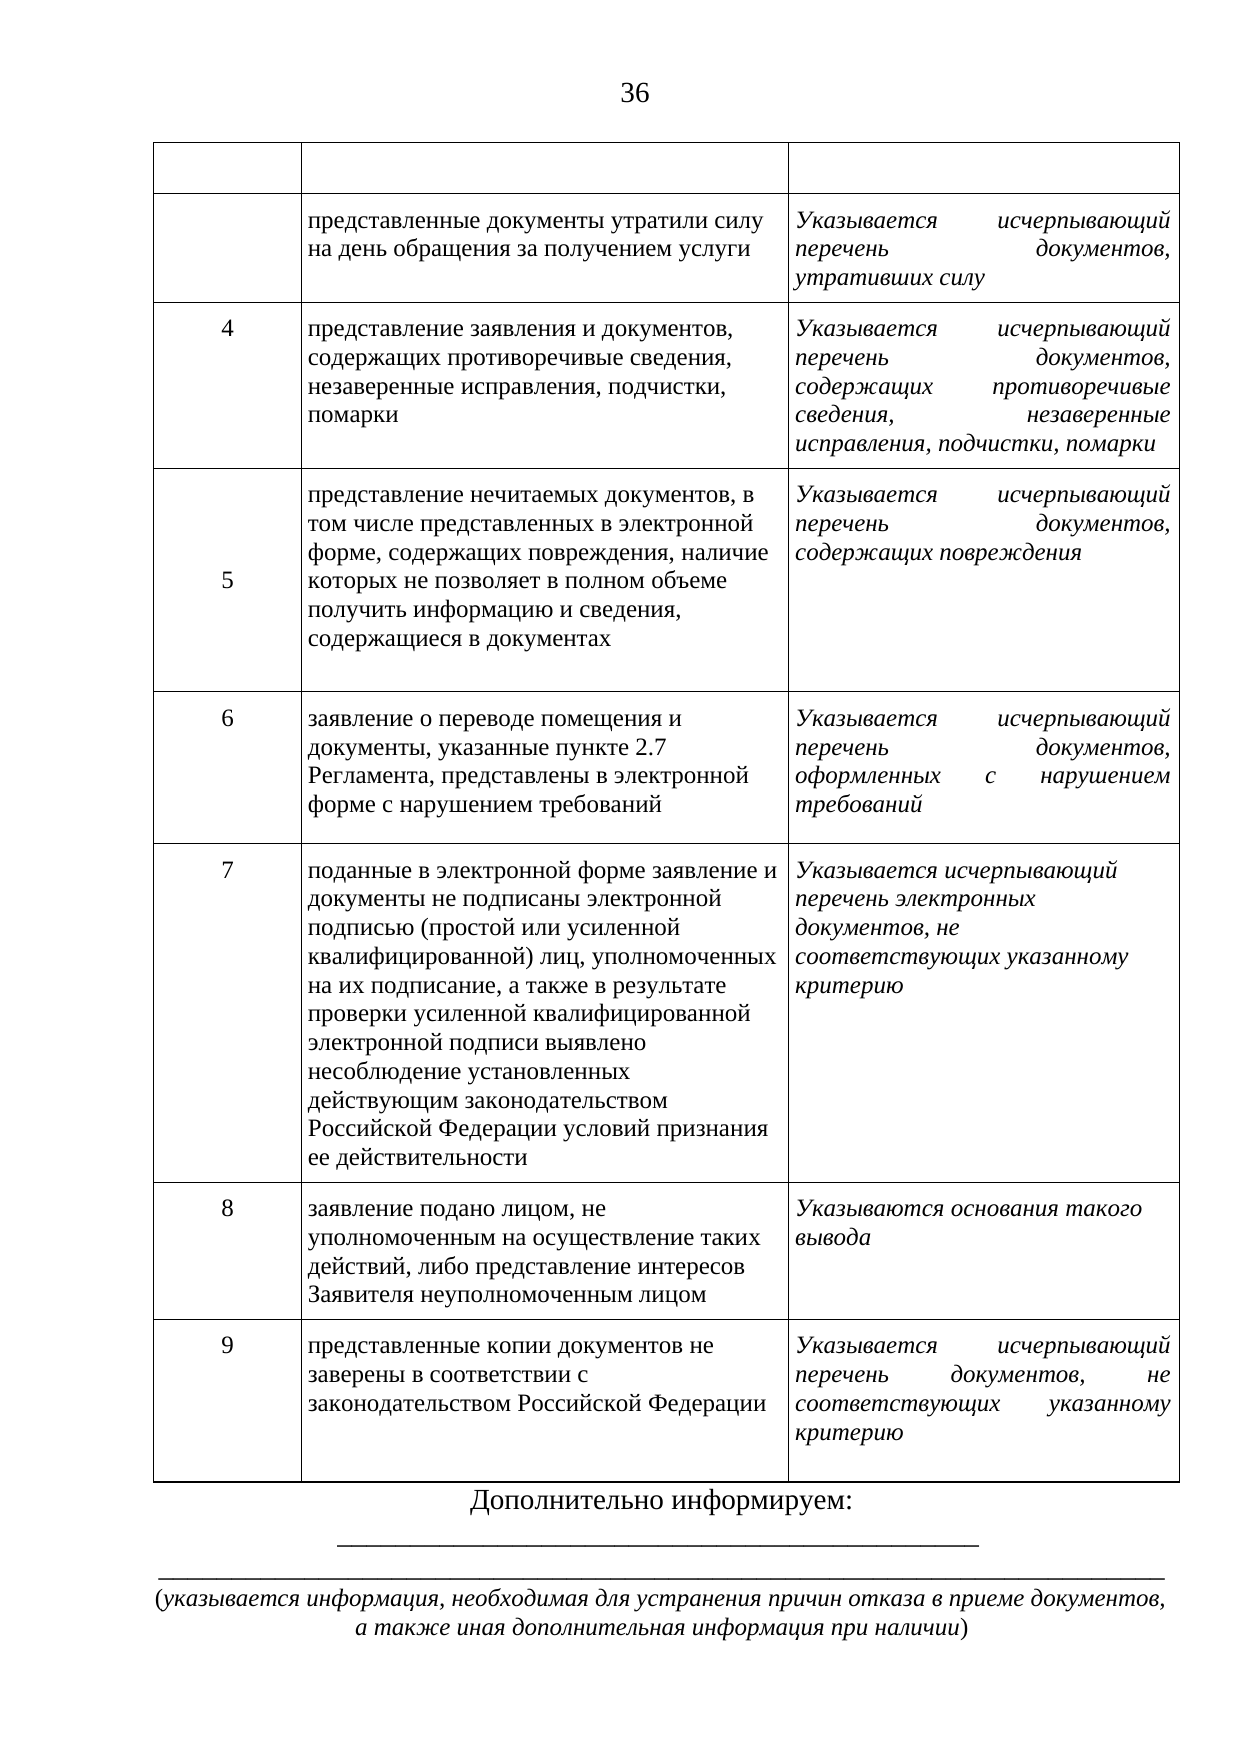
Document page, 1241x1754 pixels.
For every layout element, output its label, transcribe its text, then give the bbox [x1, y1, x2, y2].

table_cell Указывается исчерпывающий перечень документов, утративших силу [789, 194, 1179, 302]
table_cell представление нечитаемых документов, в том числе представленных в электронной форме, содержащих повреждения, наличие которых не позволяет в полном объеме получить информацию и сведения, содержащиеся в документах [302, 469, 788, 691]
table_cell Указывается исчерпывающий перечень электронных документов, не соответствующих указанному критерию [789, 844, 1179, 1182]
table_cell заявление о переводе помещения и документы, указанные пункте 2.7 Регламента, представлены в электронной форме с нарушением требований [302, 692, 788, 843]
table_cell заявление подано лицом, не уполномоченным на осуществление таких действий, либо представление интересов Заявителя неуполномоченным лицом [302, 1183, 788, 1319]
table_cell 6 [154, 692, 301, 843]
table_cell Указывается исчерпывающий перечень документов, оформленных с нарушением требований [789, 692, 1179, 843]
table_cell представленные документы утратили силу на день обращения за получением услуги [302, 194, 788, 302]
table_cell представленные копии документов не заверены в соответствии с законодательством Российской Федерации [302, 1320, 788, 1481]
table_cell поданные в электронной форме заявление и документы не подписаны электронной подписью (простой или усиленной квалифицированной) лиц, уполномоченных на их подписание, а также в результате проверки усиленной квалифицированной электронной подписи выявлено несоблюдение установленных действующим законодательством Российской Федерации условий признания ее действительности [302, 844, 788, 1182]
table_cell [154, 194, 301, 302]
table_cell Указывается исчерпывающий перечень документов, не соответствующих указанному критерию [789, 1320, 1179, 1481]
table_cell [789, 143, 1179, 193]
table_cell Указывается исчерпывающий перечень документов, содержащих противоречивые сведения, незаверенные исправления, подчистки, помарки [789, 303, 1179, 468]
table_cell 4 [154, 303, 301, 468]
table_cell 8 [154, 1183, 301, 1319]
table_cell 5 [154, 469, 301, 691]
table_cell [302, 143, 788, 193]
table_cell 9 [154, 1320, 301, 1481]
text Дополнительно информируем: ____________________________________________ _____________________________________________________________________ (указывается информация, необходимая для устранения причин отказа в приеме документов, а также иная дополнительная информация при наличии) [153, 1483, 1169, 1641]
table_cell представление заявления и документов, содержащих противоречивые сведения, незаверенные исправления, подчистки, помарки [302, 303, 788, 468]
table_cell Указываются основания такого вывода [789, 1183, 1179, 1319]
table_cell Указывается исчерпывающий перечень документов, содержащих повреждения [789, 469, 1179, 691]
table_cell 3 [154, 143, 301, 193]
table_cell 7 [154, 844, 301, 1182]
